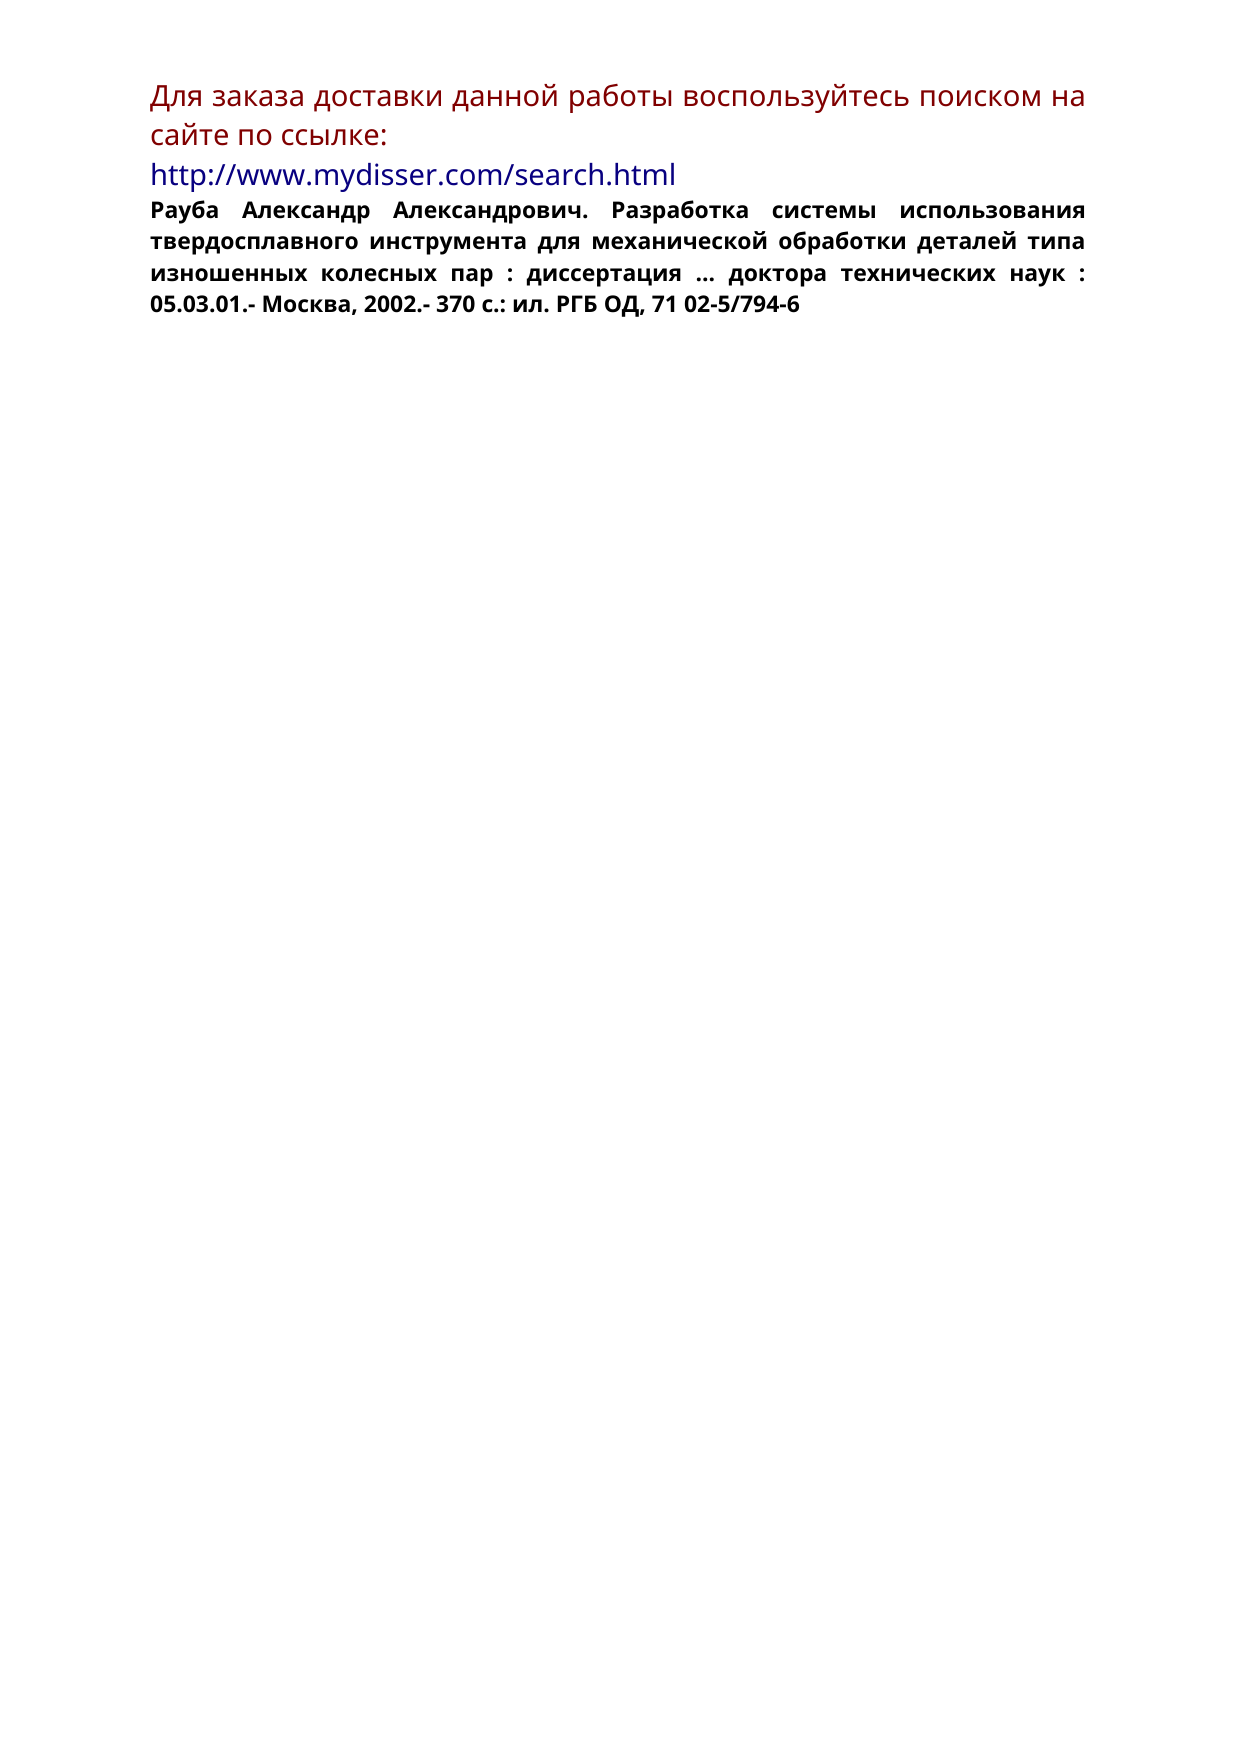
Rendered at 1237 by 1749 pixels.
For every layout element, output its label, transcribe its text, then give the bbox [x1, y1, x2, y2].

text Рауба Александр Александрович. Разработка системы использования твердосплавного инструмента для механической обработки деталей типа изношенных колесных пар : диссертация ... доктора технических наук : 05.03.01.- Москва, 2002.- 370 с.: ил. РГБ ОД, 71 02-5/794-6 [150, 194, 1086, 319]
